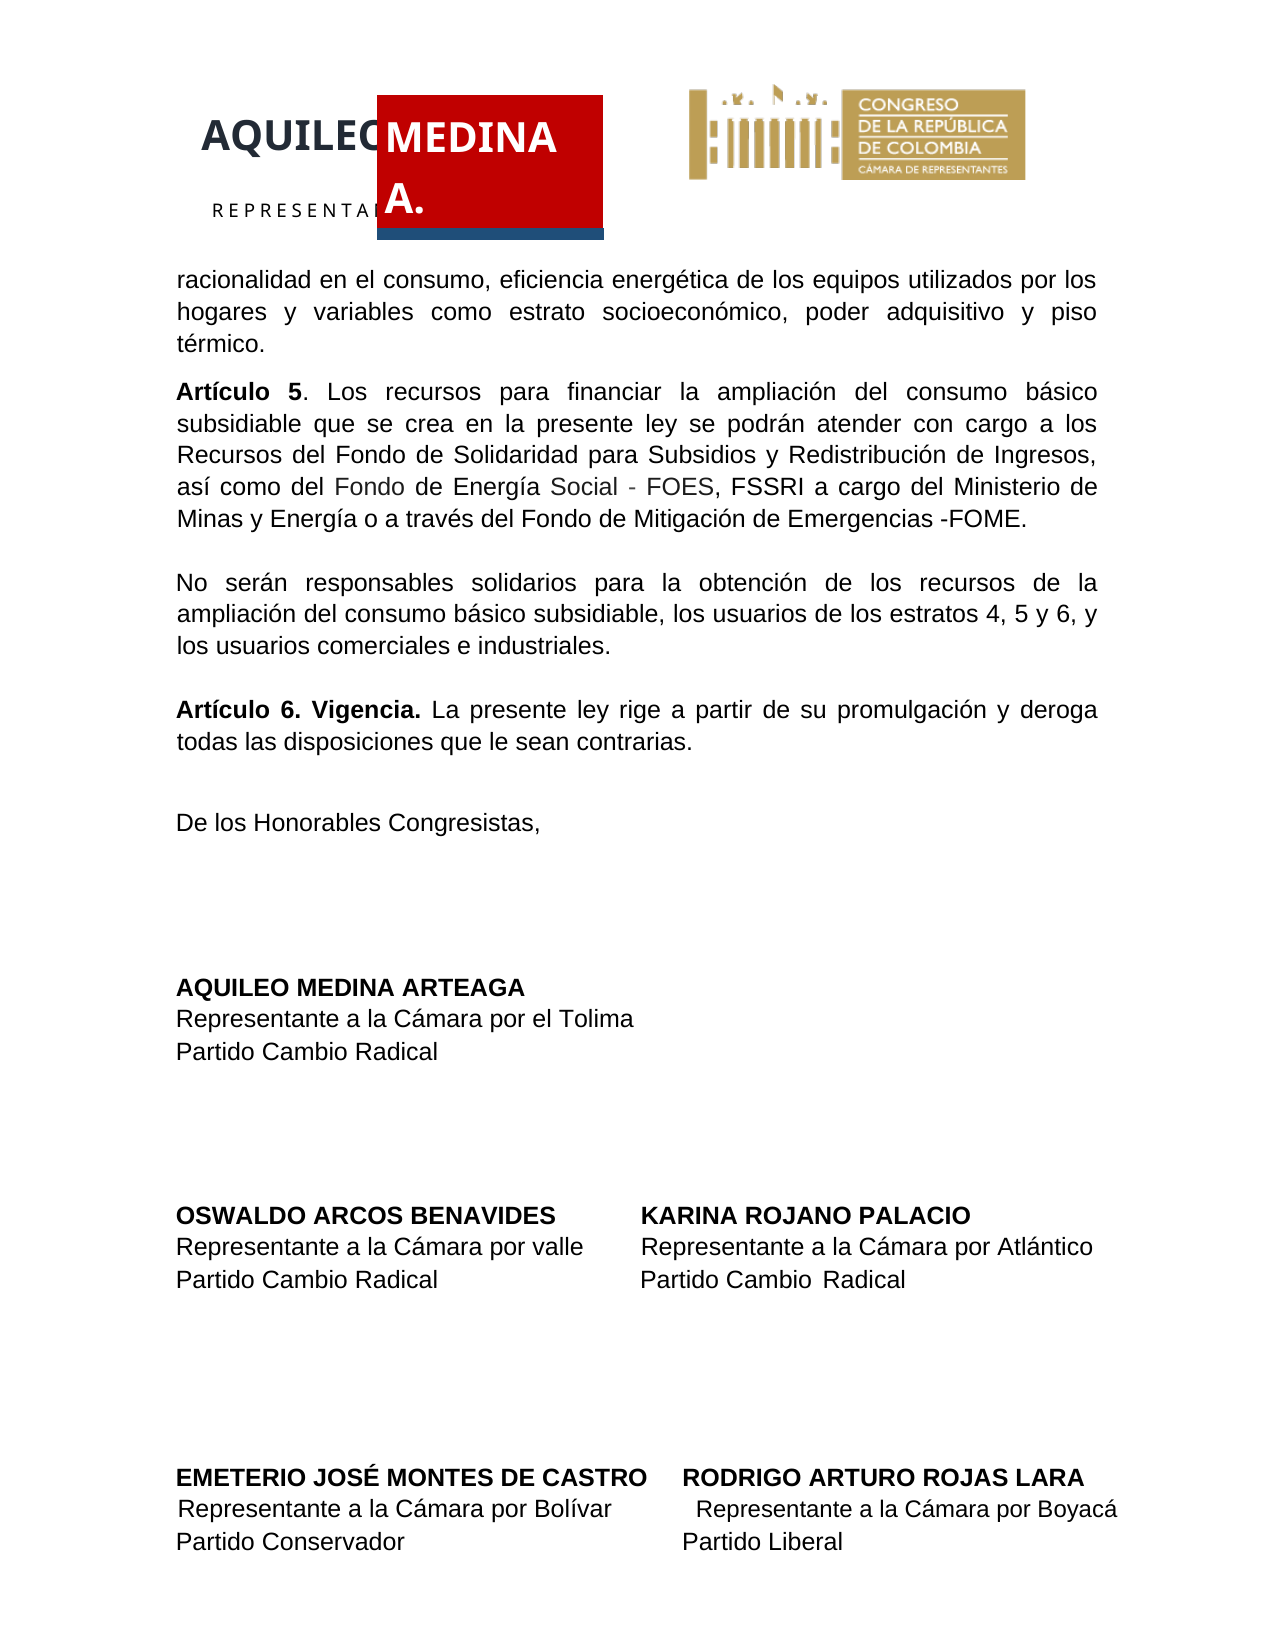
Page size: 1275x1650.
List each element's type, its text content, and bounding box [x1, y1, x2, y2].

text Representante a la Cámara por el Tolima [176, 1004, 1099, 1033]
subtitle AQUILEO MEDINA ARTEAGA [176, 973, 1098, 1002]
text No serán responsables solidarios para la obtención de los recursos de la ampliación del consumo básico subsidiable, los usuarios de los estratos 4, 5 y 6, y los usuarios comerciales e industriales. [176, 568, 1099, 660]
text Partido Cambio Radical Partido Cambio Radical [176, 1265, 1099, 1293]
text De los Honorables Congresistas, [176, 808, 1099, 836]
text Artículo 6. Vigencia. La presente ley rige a partir de su promulgación y deroga todas las disposiciones que le sean contrarias. [176, 695, 1099, 755]
text Partido Cambio Radical [176, 1037, 1099, 1066]
text Artículo 5. Los recursos para financiar la ampliación del consumo básico subsidiable que se crea en la presente ley se podrán atender con cargo a los Recursos del Fondo de Solidaridad para Subsidios y Redistribución de Ingresos, así como del Fondo de Energía Social - FOES, FSSRI a cargo del Ministerio de Minas y Energía o a través del Fondo de Mitigación de Emergencias -FOME. [176, 377, 1099, 533]
text Partido Conservador Partido Liberal [176, 1527, 1099, 1556]
subtitle EMETERIO JOSÉ MONTES DE CASTRO RODRIGO ARTURO ROJAS LARA [176, 1463, 1098, 1491]
text Representante a la Cámara por valle Representante a la Cámara por Atlántico [176, 1232, 1099, 1261]
picture [689, 84, 1026, 180]
text Representante a la Cámara por Bolívar Representante a la Cámara por Boyacá [177, 1494, 1122, 1522]
subtitle OSWALDO ARCOS BENAVIDES KARINA ROJANO PALACIO [176, 1201, 1098, 1230]
